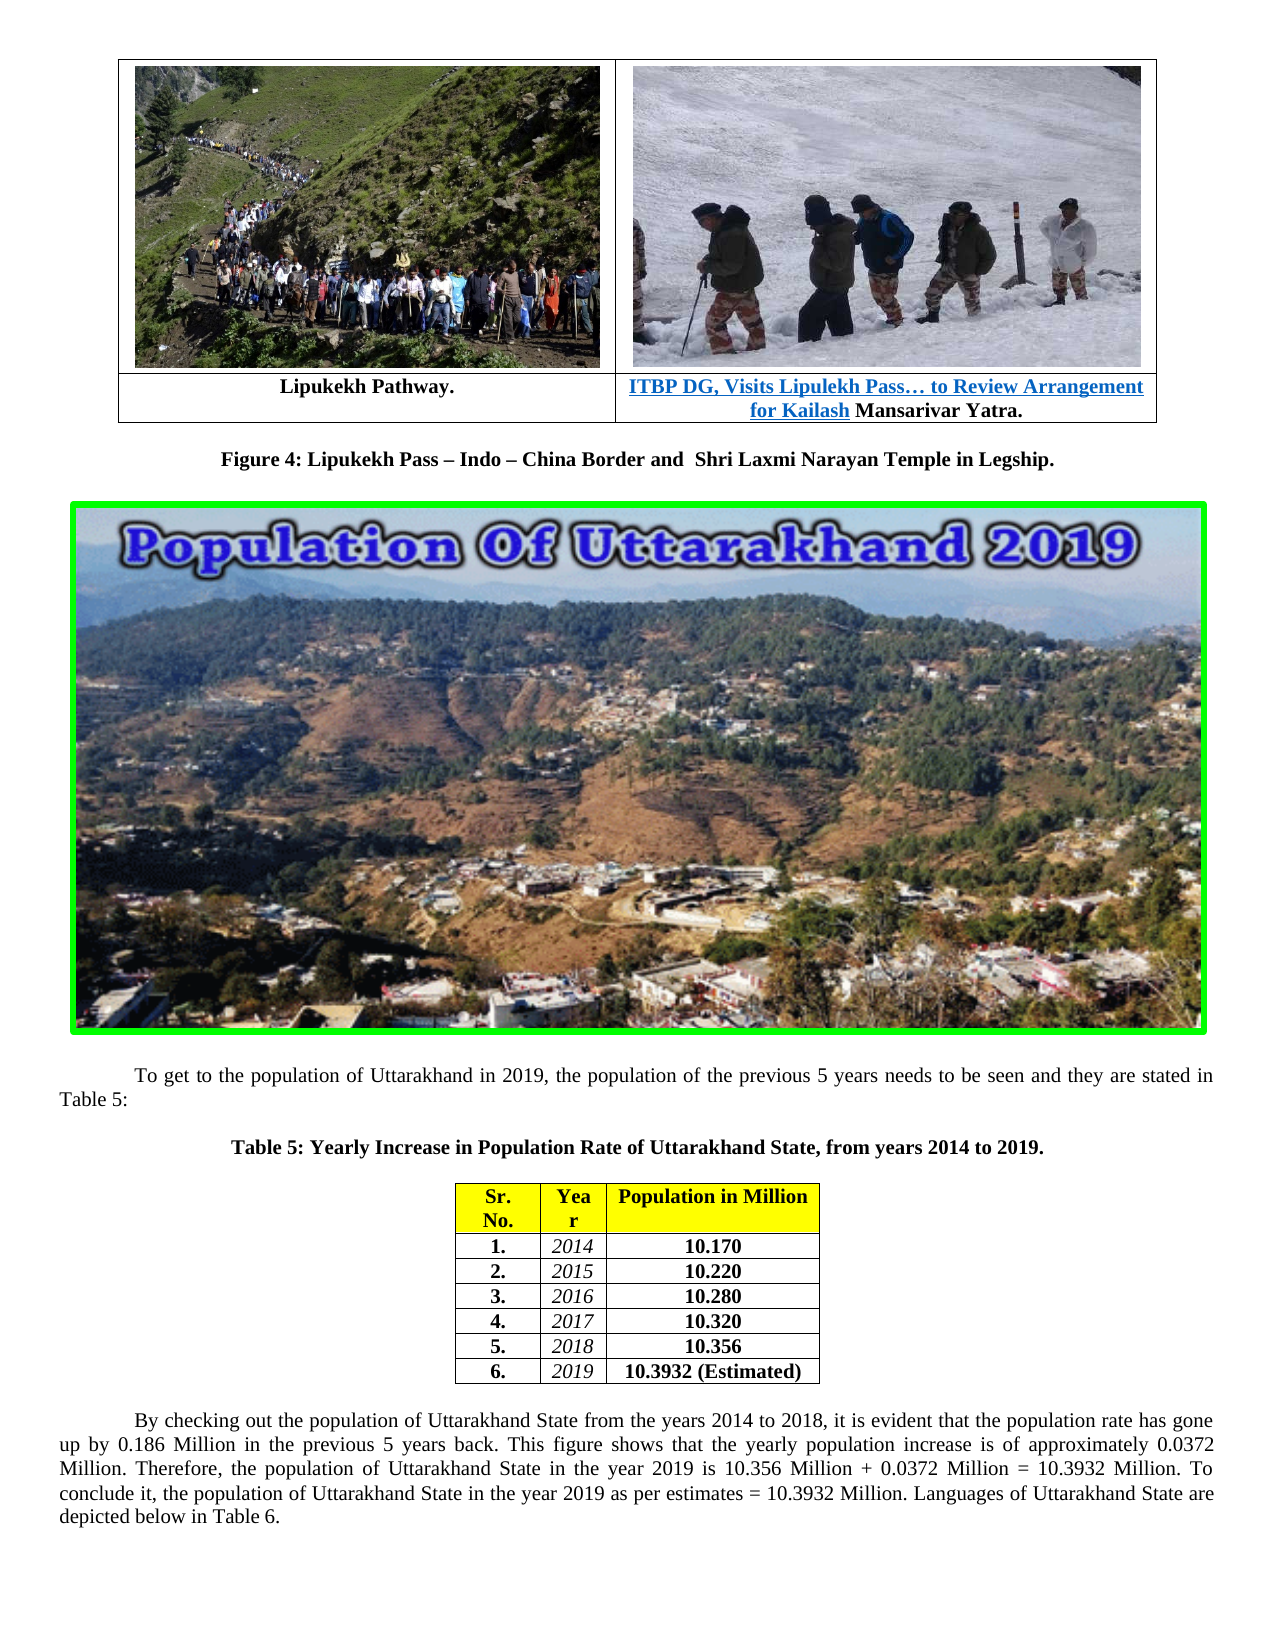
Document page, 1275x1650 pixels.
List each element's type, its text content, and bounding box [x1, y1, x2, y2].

table_cell 2018 [541, 1334, 606, 1358]
text Figure 4: Lipukekh Pass – Indo – China Border and Shri Laxmi Narayan Temple in Legship. [59, 447, 1216, 471]
table_cell 10.320 [607, 1309, 819, 1333]
table_cell 1. [456, 1234, 540, 1258]
table_cell Lipukekh Pathway. [119, 374, 615, 422]
table_cell ITBP DG, Visits Lipulekh Pass… to Review Arrangement for Kailash Mansarivar Yatra. [616, 374, 1156, 422]
table_cell 2017 [541, 1309, 606, 1333]
table_cell 5. [456, 1334, 540, 1358]
table_header Sr. No. [456, 1184, 540, 1232]
table_cell 2015 [541, 1259, 606, 1283]
table_cell 4. [456, 1309, 540, 1333]
table_cell 2. [456, 1259, 540, 1283]
text By checking out the population of Uttarakhand State from the years 2014 to 2018, it is evident that the population rate has gone up by 0.186 Million in the previous 5 years back. This figure shows that the yearly population increase is of approximately 0.0372 Million. Therefore, the population of Uttarakhand State in the year 2019 is 10.356 Million + 0.0372 Million = 10.3932 Million. To conclude it, the population of Uttarakhand State in the year 2019 as per estimates = 10.3932 Million. Languages of Uttarakhand State are depicted below in Table 6. [59, 1408, 1216, 1528]
table_header Year [541, 1184, 606, 1232]
text Table 5: Yearly Increase in Population Rate of Uttarakhand State, from years 2014 to 2019. [59, 1135, 1216, 1159]
table_cell [119, 60, 615, 373]
table_cell 3. [456, 1284, 540, 1308]
text To get to the population of Uttarakhand in 2019, the population of the previous 5 years needs to be seen and they are stated in Table 5: [59, 1063, 1216, 1111]
table_cell 2014 [541, 1234, 606, 1258]
picture [633, 66, 1141, 367]
picture [76, 508, 1201, 1028]
table_cell 2019 [541, 1359, 606, 1383]
table_header Population in Million [607, 1184, 819, 1232]
table_cell 6. [456, 1359, 540, 1383]
table_cell 10.220 [607, 1259, 819, 1283]
picture [135, 66, 600, 368]
table_cell 10.3932 (Estimated) [607, 1359, 819, 1383]
table_cell [616, 60, 1156, 373]
table_cell 10.280 [607, 1284, 819, 1308]
table_cell 2016 [541, 1284, 606, 1308]
table_cell 10.356 [607, 1334, 819, 1358]
table_cell 10.170 [607, 1234, 819, 1258]
